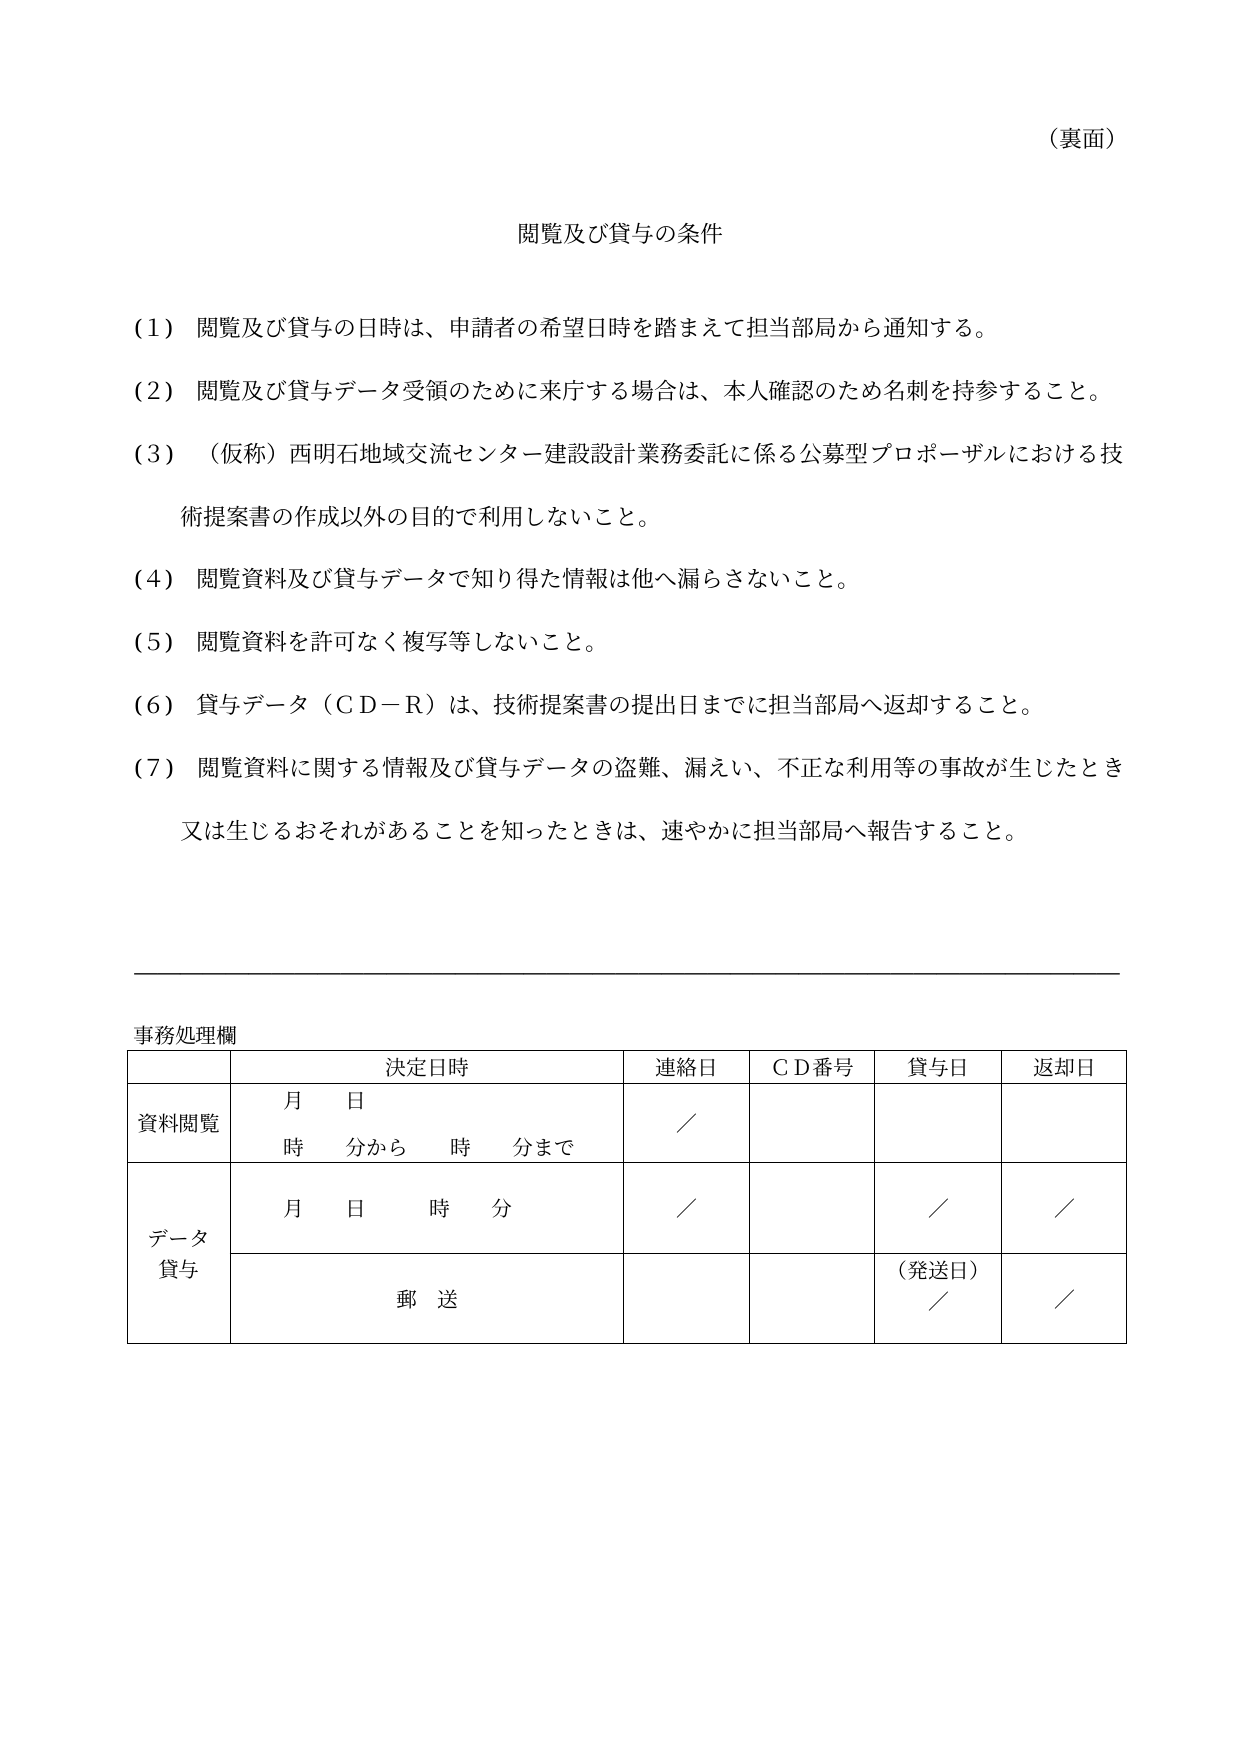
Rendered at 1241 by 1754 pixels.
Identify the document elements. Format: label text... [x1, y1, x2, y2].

table_cell [750, 1084, 874, 1162]
table_cell 月 日 時 分から 時 分まで [231, 1084, 623, 1162]
text (２) 閲覧及び貸与データ受領のために来庁する場合は、本人確認のため名刺を持参すること。 [134, 358, 1128, 421]
table_cell ／ [624, 1163, 749, 1252]
text (６) 貸与データ（ＣＤ－Ｒ）は、技術提案書の提出日までに担当部局へ返却すること。 [134, 672, 1128, 735]
table_cell [750, 1163, 874, 1252]
table_header 決定日時 [231, 1051, 623, 1082]
text (７) 閲覧資料に関する情報及び貸与データの盗難、漏えい、不正な利用等の事故が生じたとき又は生じるおそれがあることを知ったときは、速やかに担当部局へ報告すること。 [134, 735, 1128, 861]
text 事務処理欄 [112, 1018, 1128, 1050]
text 閲覧及び貸与の条件 [112, 201, 1128, 263]
text (３) （仮称）西明石地域交流センター建設設計業務委託に係る公募型プロポーザルにおける技術提案書の作成以外の目的で利用しないこと。 [134, 421, 1128, 547]
text （裏面） [112, 106, 1128, 169]
table_cell [624, 1254, 749, 1343]
table_header 返却日 [1002, 1051, 1126, 1082]
table_cell ／ [1002, 1163, 1126, 1252]
table_header [128, 1051, 230, 1082]
table_cell ／ [1002, 1254, 1126, 1343]
table_cell [750, 1254, 874, 1343]
table_cell （発送日） ／ [875, 1254, 1001, 1343]
table_cell ／ [624, 1084, 749, 1162]
table_cell [875, 1084, 1001, 1162]
table_cell ／ [875, 1163, 1001, 1252]
table_header 貸与日 [875, 1051, 1001, 1082]
table_cell データ 貸与 [128, 1163, 230, 1343]
table_header ＣＤ番号 [750, 1051, 874, 1082]
text ――――――――――――――――――――――――――――――――――――――――――― [134, 956, 1128, 987]
text (１) 閲覧及び貸与の日時は、申請者の希望日時を踏まえて担当部局から通知する。 [134, 295, 1128, 358]
table_header 連絡日 [624, 1051, 749, 1082]
table_cell 月 日 時 分 [231, 1163, 623, 1252]
table_cell 郵 送 [231, 1254, 623, 1343]
table_cell [1002, 1084, 1126, 1162]
text (５) 閲覧資料を許可なく複写等しないこと。 [134, 609, 1128, 672]
text (４) 閲覧資料及び貸与データで知り得た情報は他へ漏らさないこと。 [134, 547, 1128, 609]
table_cell 資料閲覧 [128, 1084, 230, 1162]
